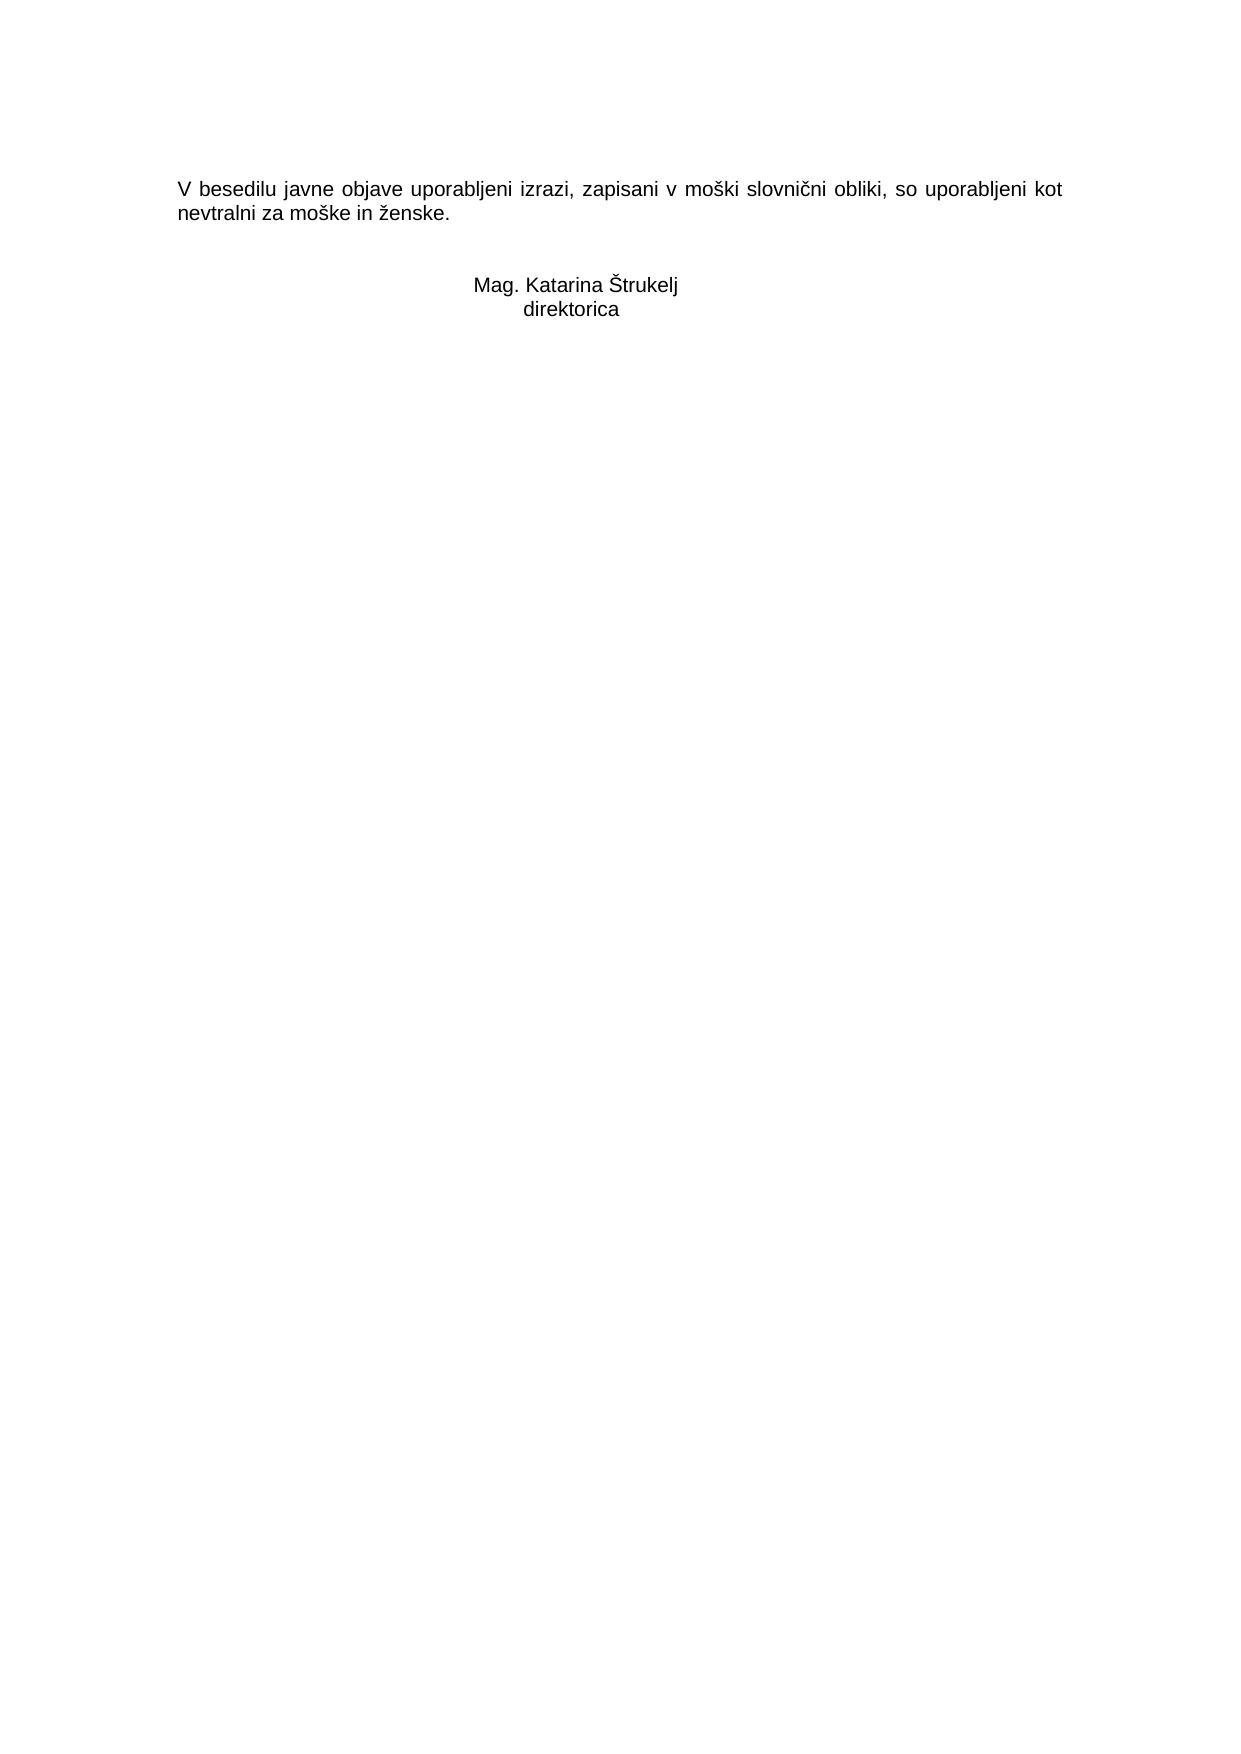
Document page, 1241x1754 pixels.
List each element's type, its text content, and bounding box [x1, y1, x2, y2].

text V besedilu javne objave uporabljeni izrazi, zapisani v moški slovnični obliki, so uporabljeni kot nevtralni za moške in ženske. [177, 177, 1063, 225]
text Mag. Katarina Štrukelj [88, 273, 1063, 297]
text direktorica [177, 297, 1063, 321]
